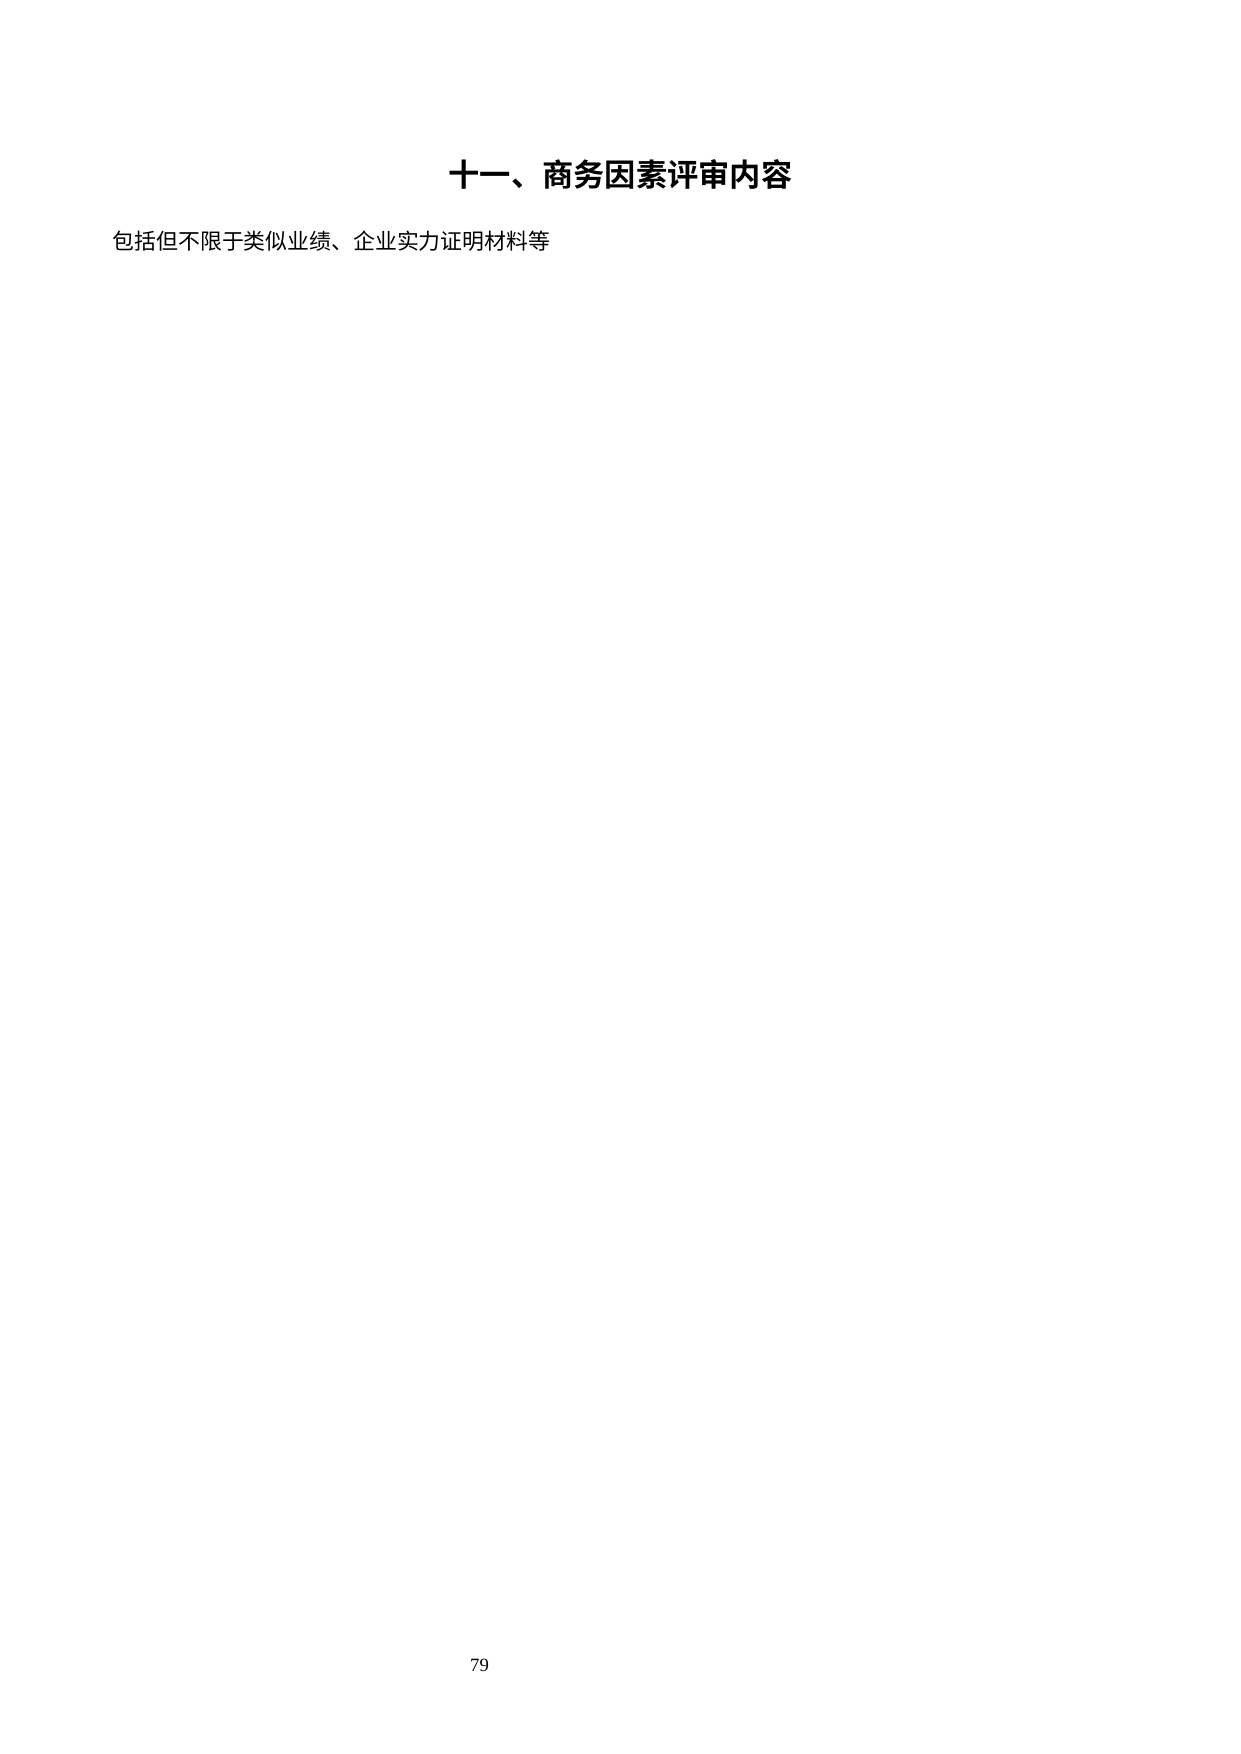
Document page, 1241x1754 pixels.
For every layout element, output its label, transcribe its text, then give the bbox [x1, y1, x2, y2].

text 十一、商务因素评审内容 [112, 150, 1128, 195]
text 包括但不限于类似业绩、企业实力证明材料等 [112, 224, 1128, 256]
